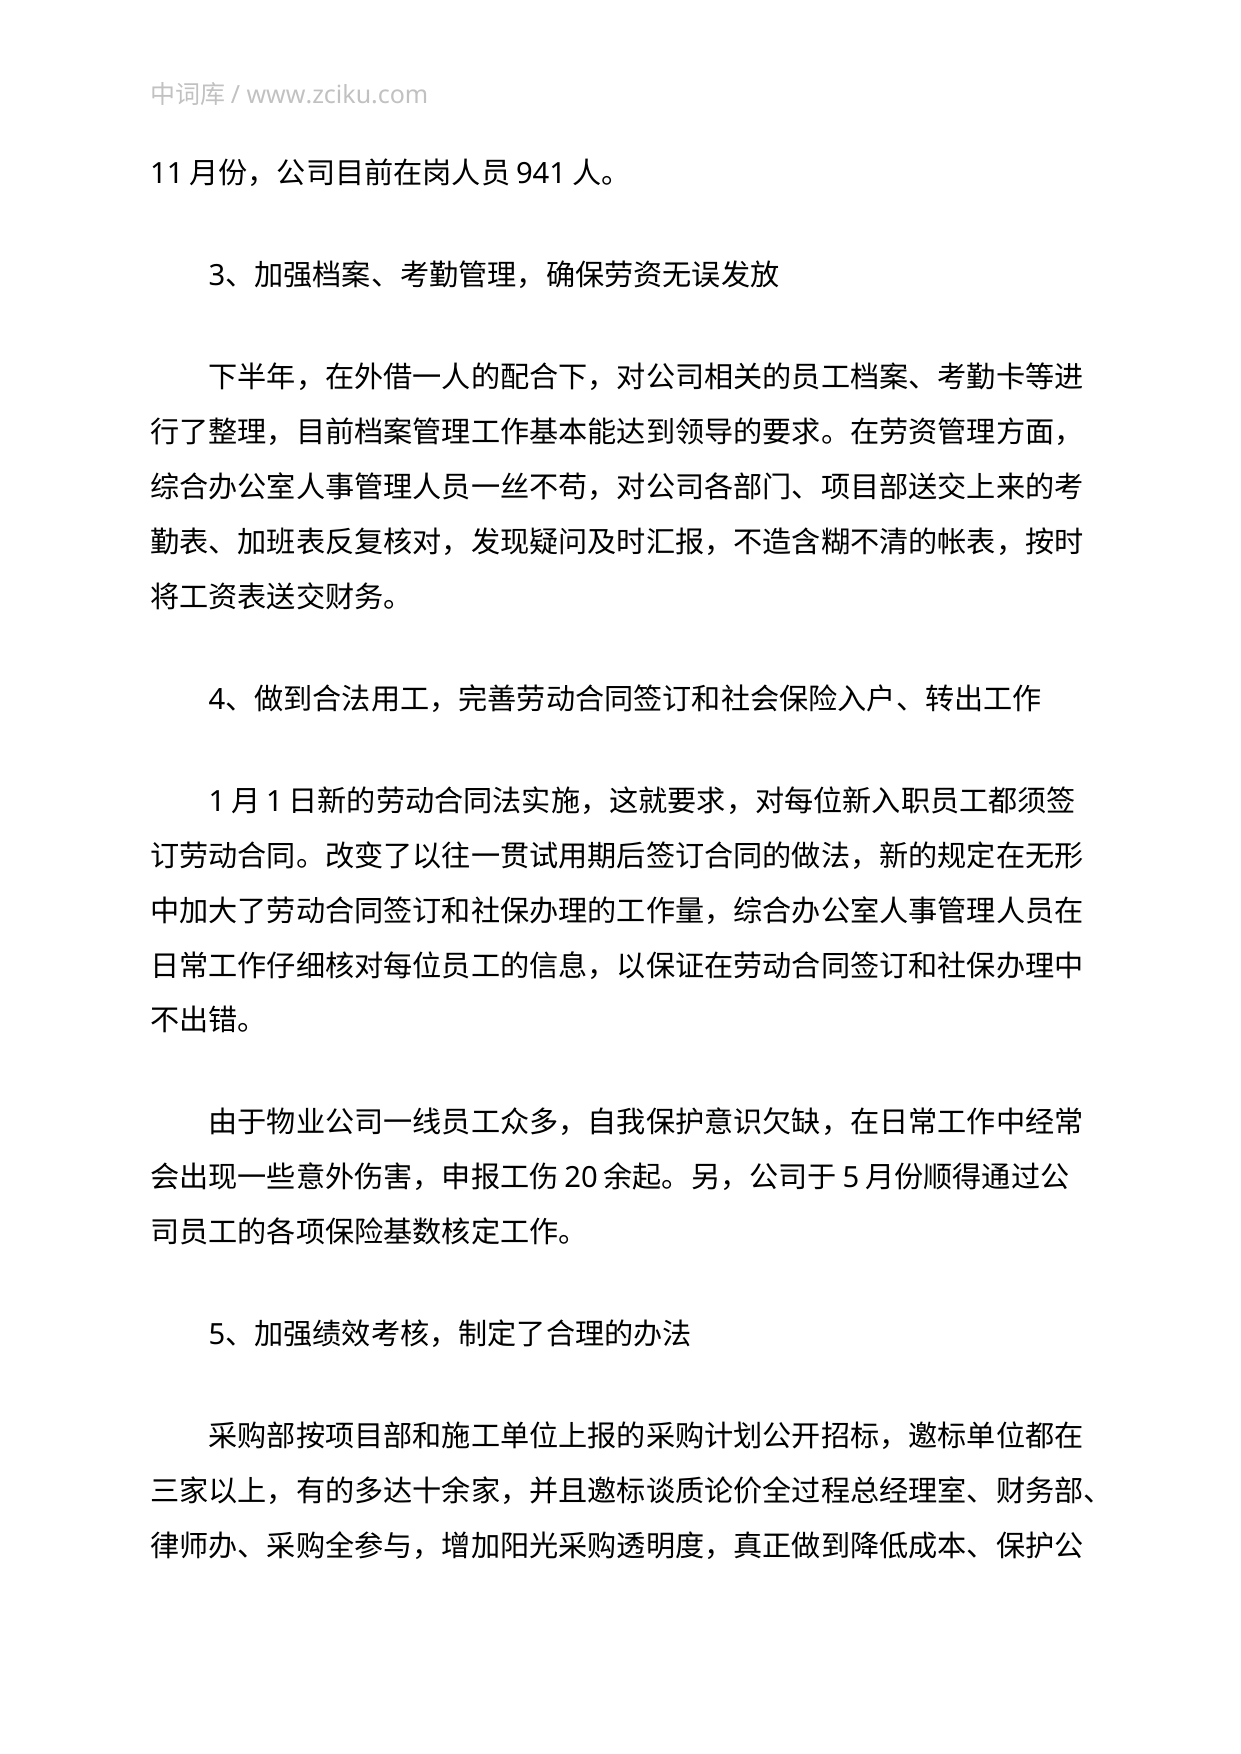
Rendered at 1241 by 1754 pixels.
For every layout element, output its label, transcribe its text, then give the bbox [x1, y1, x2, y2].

text 4、做到合法用工，完善劳动合同签订和社会保险入户、转出工作 [150, 675, 1090, 718]
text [150, 150, 1090, 192]
text 由于物业公司一线员工众多，自我保护意识欠缺，在日常工作中经常会出现一些意外伤害，申报工伤20余起。另，公司于5月份顺得通过公司员工的各项保险基数核定工作。 [150, 1099, 1090, 1251]
text 5、加强绩效考核，制定了合理的办法 [150, 1310, 1090, 1353]
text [150, 1412, 1090, 1564]
text 1月1日新的劳动合同法实施，这就要求，对每位新入职员工都须签订劳动合同。改变了以往一贯试用期后签订合同的做法，新的规定在无形中加大了劳动合同签订和社保办理的工作量，综合办公室人事管理人员在日常工作仔细核对每位员工的信息，以保证在劳动合同签订和社保办理中不出错。 [150, 777, 1090, 1039]
text 下半年，在外借一人的配合下，对公司相关的员工档案、考勤卡等进行了整理，目前档案管理工作基本能达到领导的要求。在劳资管理方面，综合办公室人事管理人员一丝不苟，对公司各部门、项目部送交上来的考勤表、加班表反复核对，发现疑问及时汇报，不造含糊不清的帐表，按时将工资表送交财务。 [150, 354, 1090, 616]
text 3、加强档案、考勤管理，确保劳资无误发放 [150, 252, 1090, 294]
